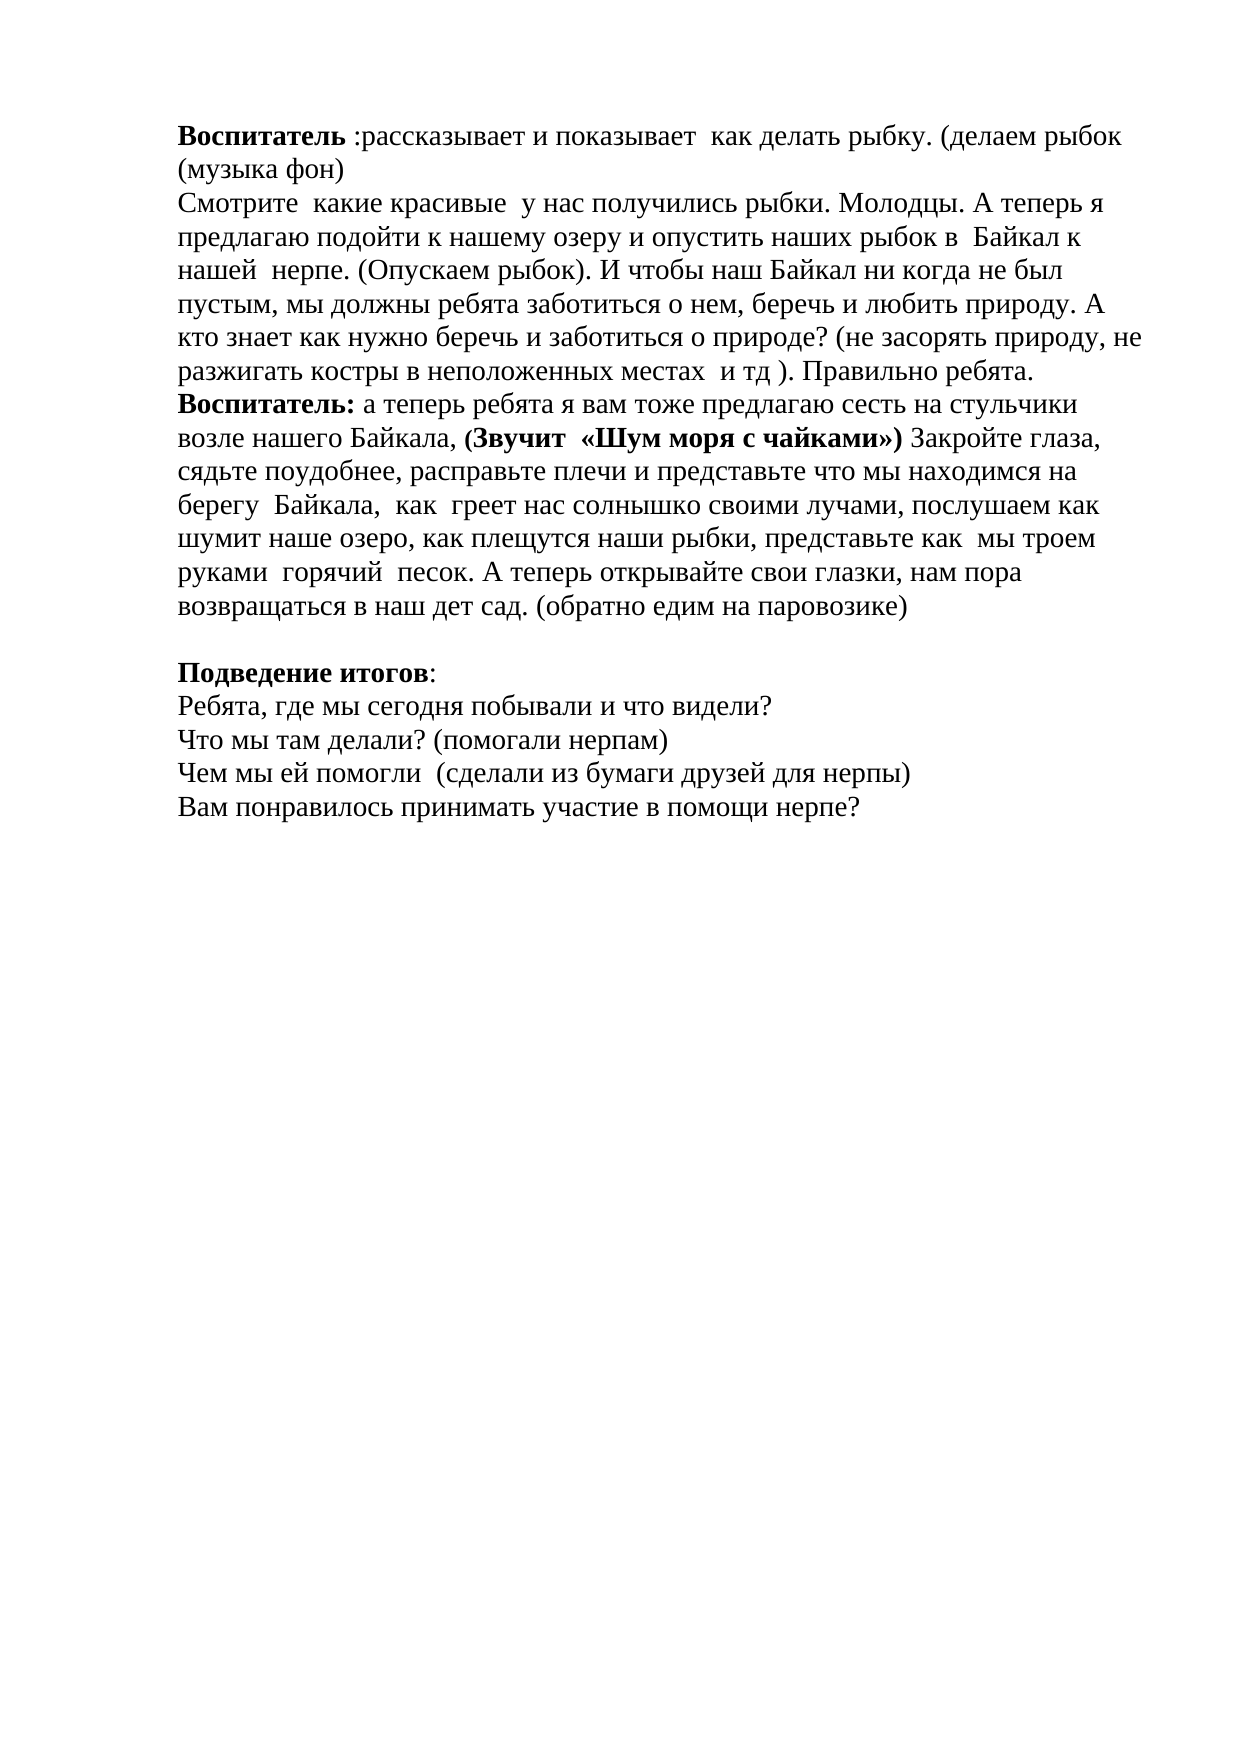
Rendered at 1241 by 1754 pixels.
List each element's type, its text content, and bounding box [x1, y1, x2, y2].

text Смотрите какие красивые у нас получились рыбки. Молодцы. А теперь я предлагаю подойти к нашему озеру и опустить наших рыбок в Байкал к нашей нерпе. (Опускаем рыбок). И чтобы наш Байкал ни когда не был пустым, мы должны ребята заботиться о нем, беречь и любить природу. А кто знает как нужно беречь и заботиться о природе? (не засорять природу, не разжигать костры в неположенных местах и тд ). Правильно ребята. [177, 185, 1152, 386]
text Чем мы ей помогли (сделали из бумаги друзей для нерпы) [177, 755, 1152, 789]
text Ребята, где мы сегодня побывали и что видели? [177, 688, 1152, 722]
text Воспитатель: а теперь ребята я вам тоже предлагаю сесть на стульчики возле нашего Байкала, (Звучит «Шум моря с чайками») Закройте глаза, сядьте поудобнее, расправьте плечи и представьте что мы находимся на берегу Байкала, как греет нас солнышко своими лучами, послушаем как шумит наше озеро, как плещутся наши рыбки, представьте как мы троем руками горячий песок. А теперь открывайте свои глазки, нам пора возвращаться в наш дет сад. (обратно едим на паровозике) [177, 386, 1152, 621]
text Вам понравилось принимать участие в помощи нерпе? [177, 789, 1152, 822]
text Что мы там делали? (помогали нерпам) [177, 722, 1152, 755]
text Подведение итогов: [177, 655, 1152, 688]
text Воспитатель :рассказывает и показывает как делать рыбку. (делаем рыбок (музыка фон) [177, 118, 1152, 185]
